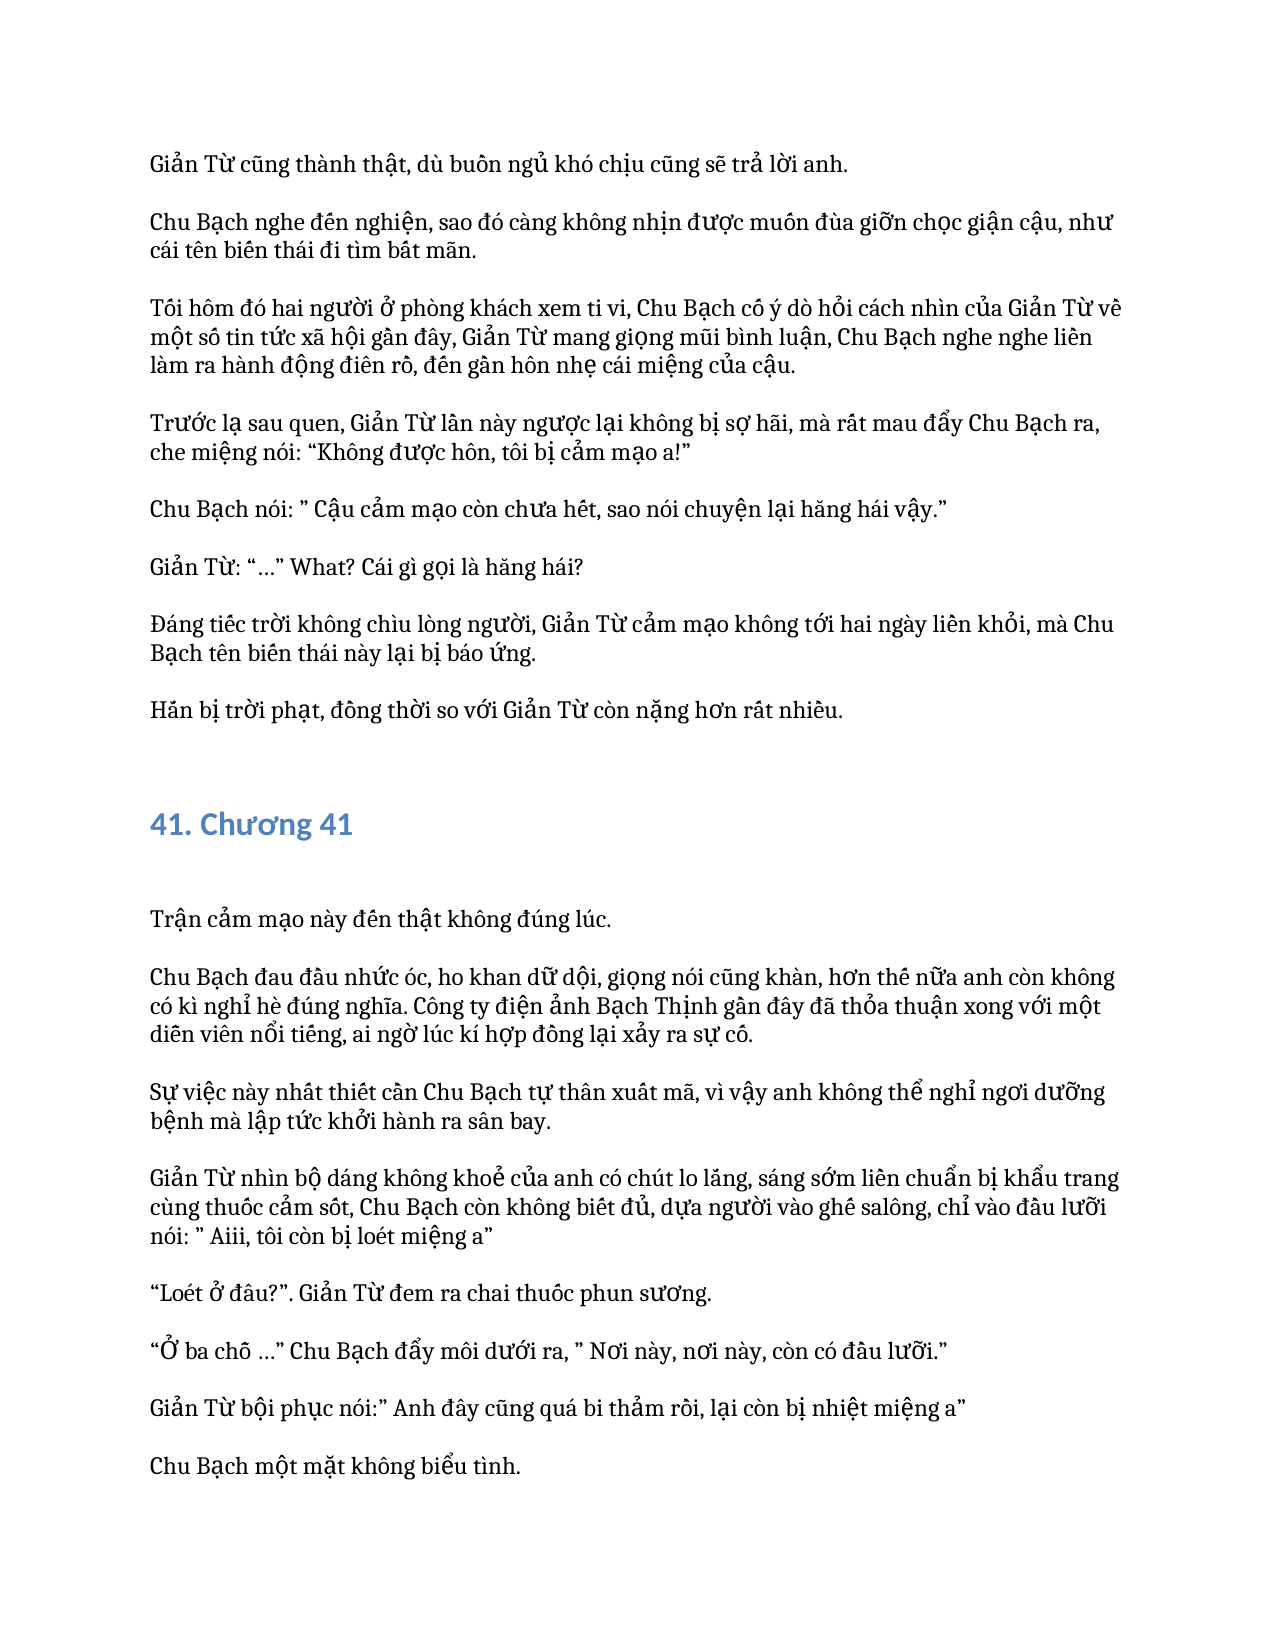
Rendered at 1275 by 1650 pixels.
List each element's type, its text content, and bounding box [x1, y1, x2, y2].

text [150, 150, 1125, 782]
subtitle 41. Chương 41 [150, 803, 1125, 844]
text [150, 848, 1125, 1480]
